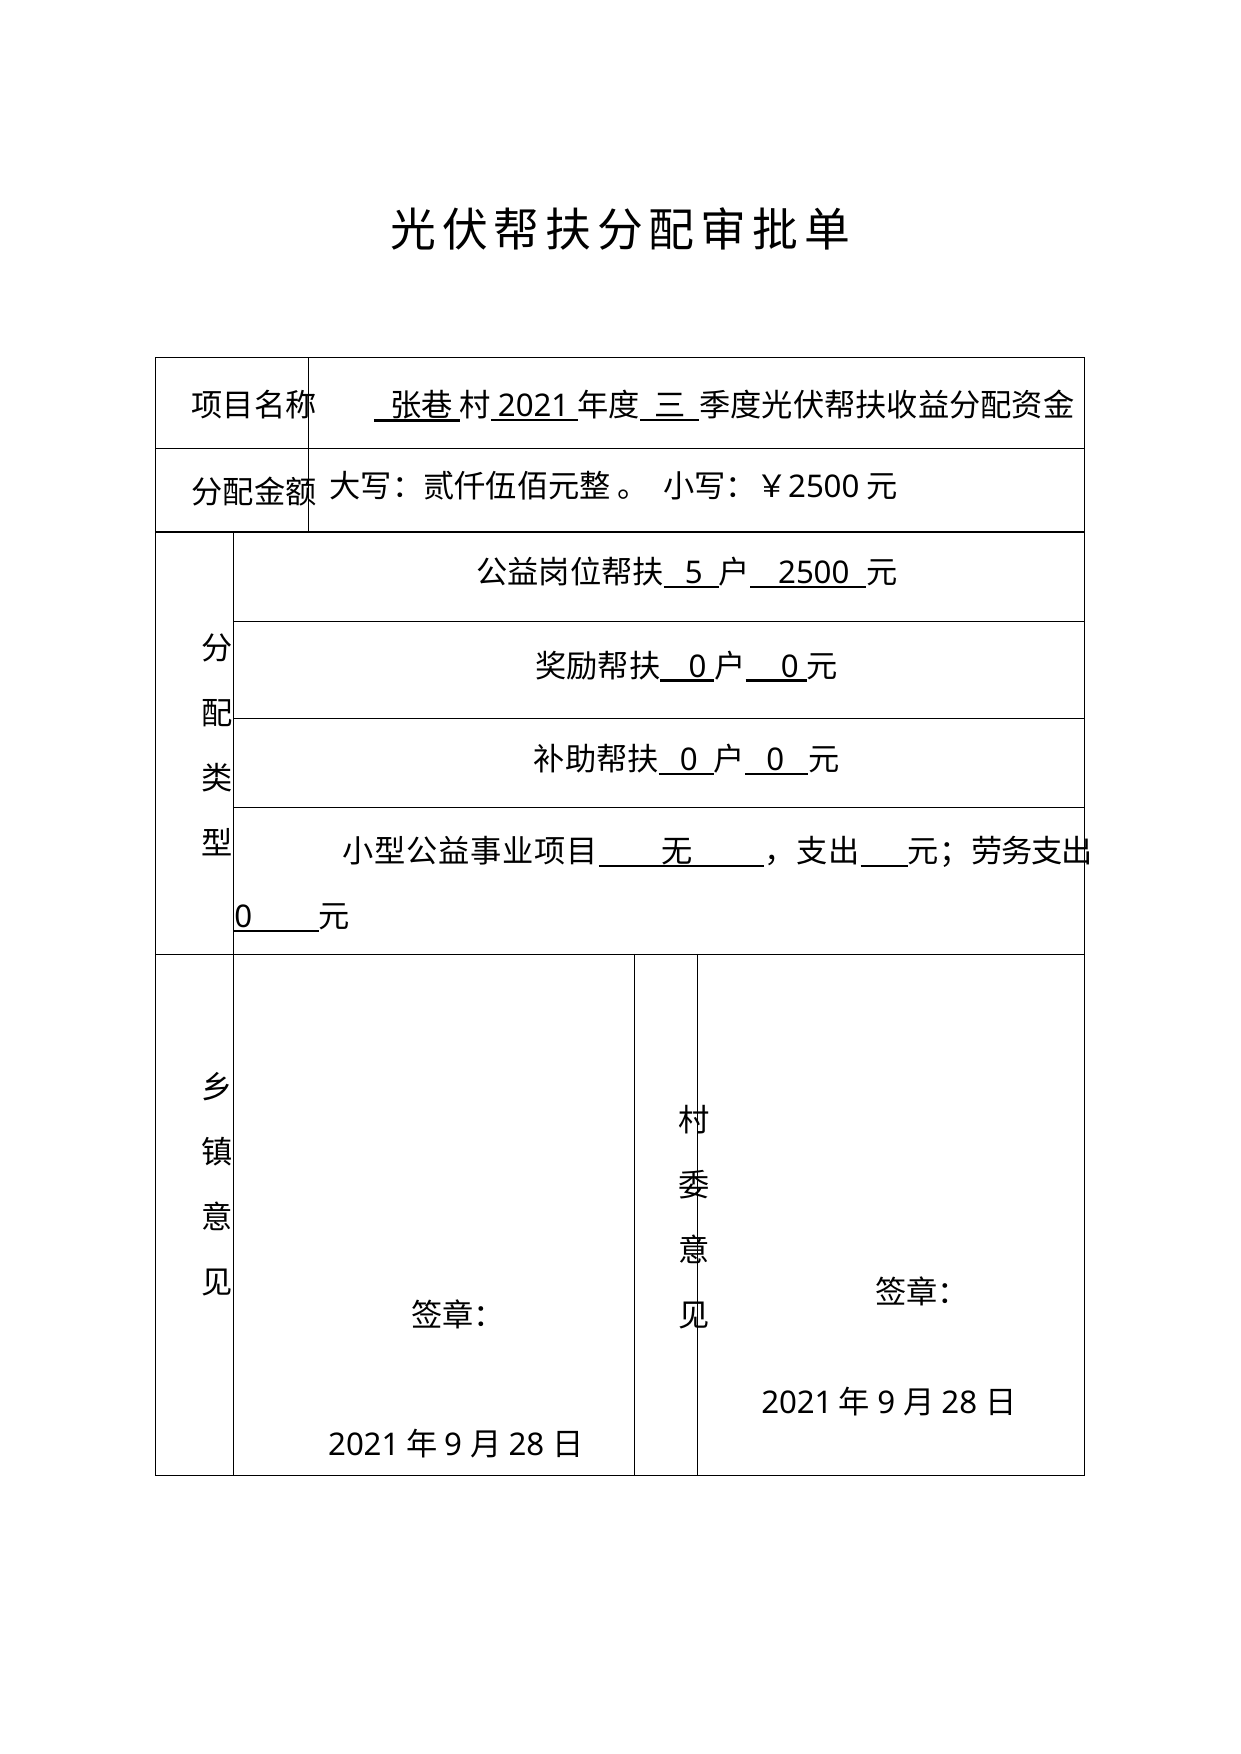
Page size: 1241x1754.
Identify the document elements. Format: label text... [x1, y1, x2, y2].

table_cell 签章： 2021年 9 月 28 日 [234, 955, 634, 1475]
table_cell 奖励帮扶 0 户 0 元 [234, 622, 1084, 718]
table_cell 小型公益事业项目 无 ，支出 元；劳务支出 0 元 [234, 808, 1084, 954]
table_cell 村 委 意 见 [635, 955, 697, 1475]
table_cell 签章： 2021年 9 月 28 日 [698, 955, 1084, 1475]
table_cell 大写：贰仟伍佰元整 。 小写：￥2500元 [309, 449, 1084, 531]
table_header 项目名称 [156, 358, 308, 448]
table_cell 乡 镇 意 见 [156, 955, 233, 1475]
table_cell 补助帮扶 0 户 0 元 [234, 719, 1084, 807]
table_cell 分配金额 [156, 449, 308, 531]
text 光伏帮扶分配审批单 [177, 178, 1063, 276]
table_header 张巷 村 2021 年度 三 季度光伏帮扶收益分配资金 [309, 358, 1084, 448]
table_cell 公益岗位帮扶 5 户 2500 元 [234, 533, 1084, 621]
table_cell 分 配 类 型 [156, 533, 233, 954]
